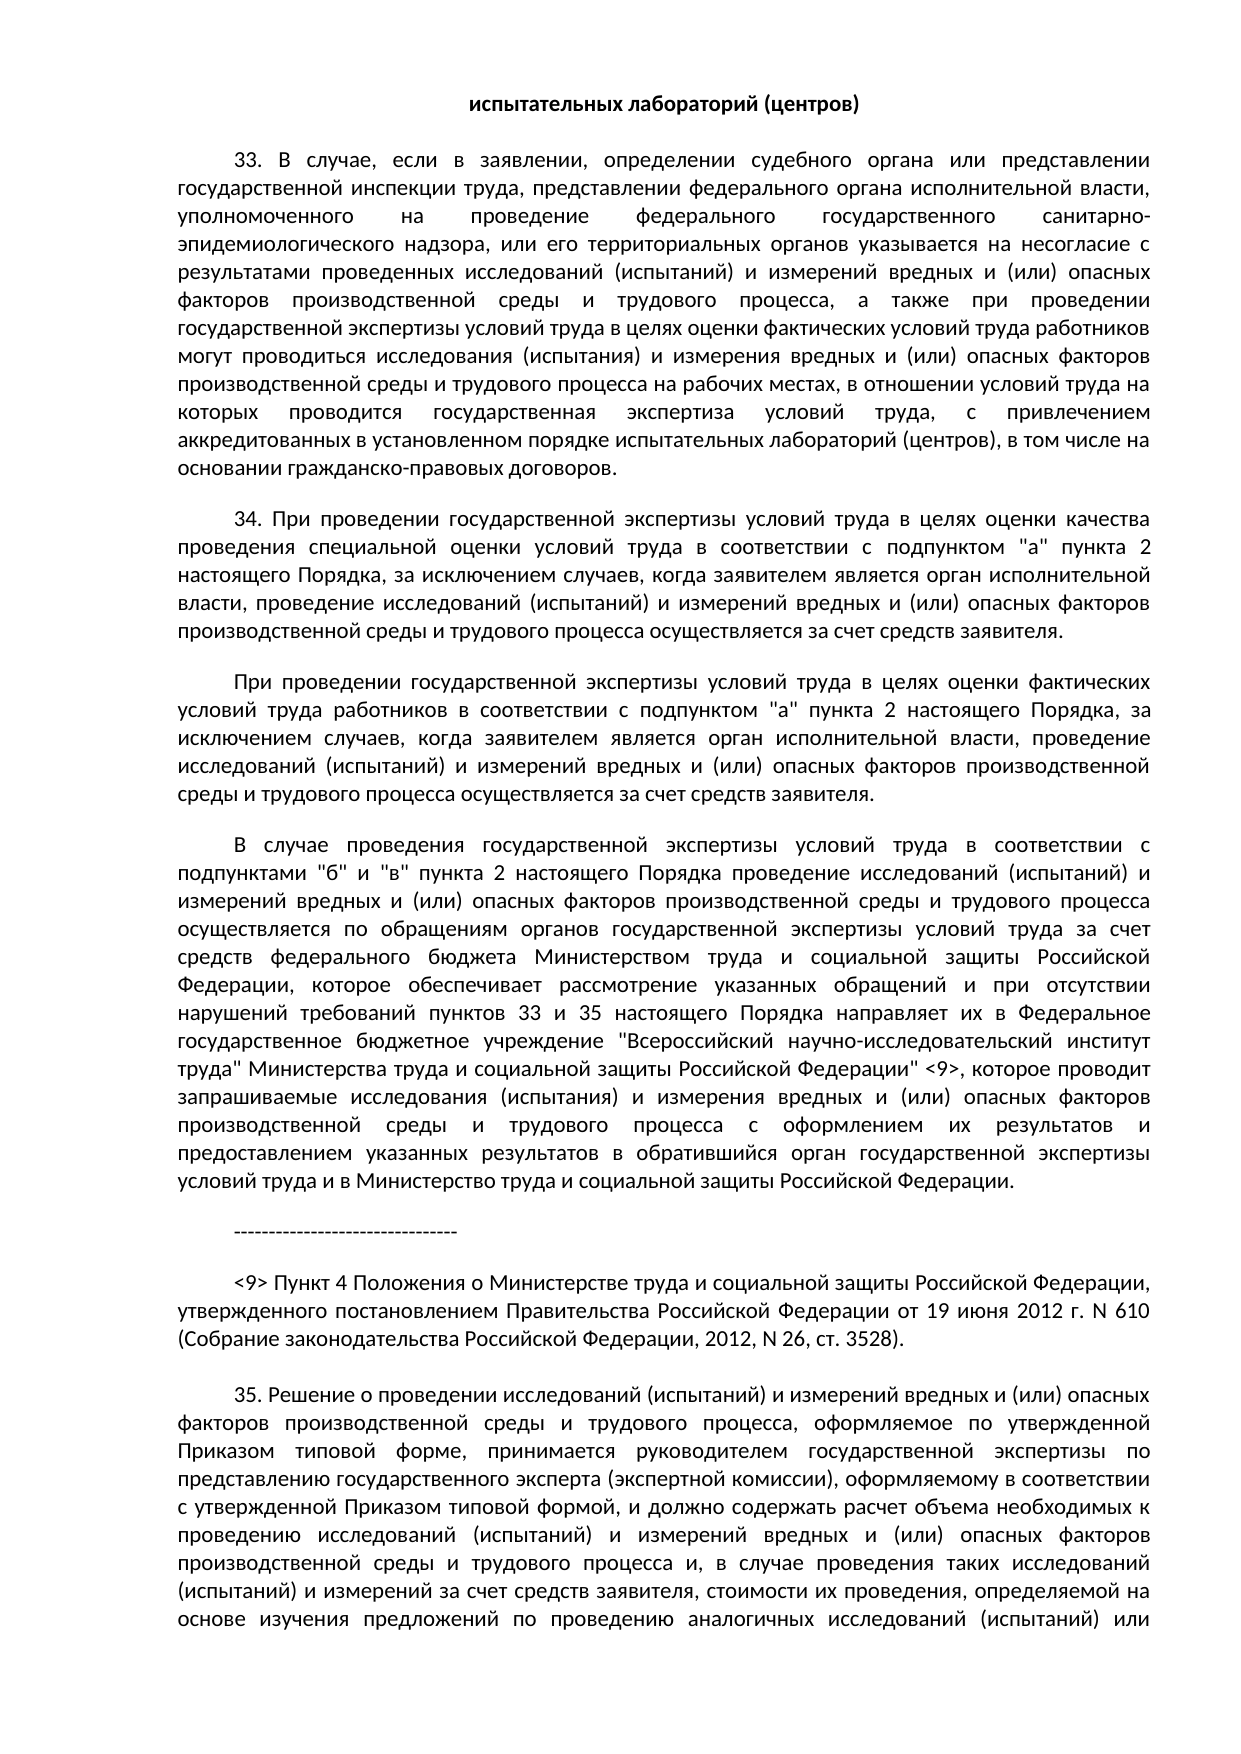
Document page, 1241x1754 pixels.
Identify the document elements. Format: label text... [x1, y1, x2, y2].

text 33. В случае, если в заявлении, определении судебного органа или представлении государственной инспекции труда, представлении федерального органа исполнительной власти, уполномоченного на проведение федерального государственного санитарно-эпидемиологического надзора, или его территориальных органов указывается на несогласие с результатами проведенных исследований (испытаний) и измерений вредных и (или) опасных факторов производственной среды и трудового процесса, а также при проведении государственной экспертизы условий труда в целях оценки фактических условий труда работников могут проводиться исследования (испытания) и измерения вредных и (или) опасных факторов производственной среды и трудового процесса на рабочих местах, в отношении условий труда на которых проводится государственная экспертиза условий труда, с привлечением аккредитованных в установленном порядке испытательных лабораторий (центров), в том числе на основании гражданско-правовых договоров. [177, 145, 1152, 481]
text -------------------------------- [177, 1217, 1152, 1245]
title испытательных лабораторий (центров) [177, 89, 1152, 117]
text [177, 1380, 1152, 1632]
text 34. При проведении государственной экспертизы условий труда в целях оценки качества проведения специальной оценки условий труда в соответствии с подпунктом "а" пункта 2 настоящего Порядка, за исключением случаев, когда заявителем является орган исполнительной власти, проведение исследований (испытаний) и измерений вредных и (или) опасных факторов производственной среды и трудового процесса осуществляется за счет средств заявителя. [177, 504, 1152, 644]
text При проведении государственной экспертизы условий труда в целях оценки фактических условий труда работников в соответствии с подпунктом "а" пункта 2 настоящего Порядка, за исключением случаев, когда заявителем является орган исполнительной власти, проведение исследований (испытаний) и измерений вредных и (или) опасных факторов производственной среды и трудового процесса осуществляется за счет средств заявителя. [177, 667, 1152, 807]
text <9> Пункт 4 Положения о Министерстве труда и социальной защиты Российской Федерации, утвержденного постановлением Правительства Российской Федерации от 19 июня 2012 г. N 610 (Собрание законодательства Российской Федерации, 2012, N 26, ст. 3528). [177, 1268, 1152, 1352]
text В случае проведения государственной экспертизы условий труда в соответствии с подпунктами "б" и "в" пункта 2 настоящего Порядка проведение исследований (испытаний) и измерений вредных и (или) опасных факторов производственной среды и трудового процесса осуществляется по обращениям органов государственной экспертизы условий труда за счет средств федерального бюджета Министерством труда и социальной защиты Российской Федерации, которое обеспечивает рассмотрение указанных обращений и при отсутствии нарушений требований пунктов 33 и 35 настоящего Порядка направляет их в Федеральное государственное бюджетное учреждение "Всероссийский научно-исследовательский институт труда" Министерства труда и социальной защиты Российской Федерации" <9>, которое проводит запрашиваемые исследования (испытания) и измерения вредных и (или) опасных факторов производственной среды и трудового процесса с оформлением их результатов и предоставлением указанных результатов в обратившийся орган государственной экспертизы условий труда и в Министерство труда и социальной защиты Российской Федерации. [177, 830, 1152, 1194]
